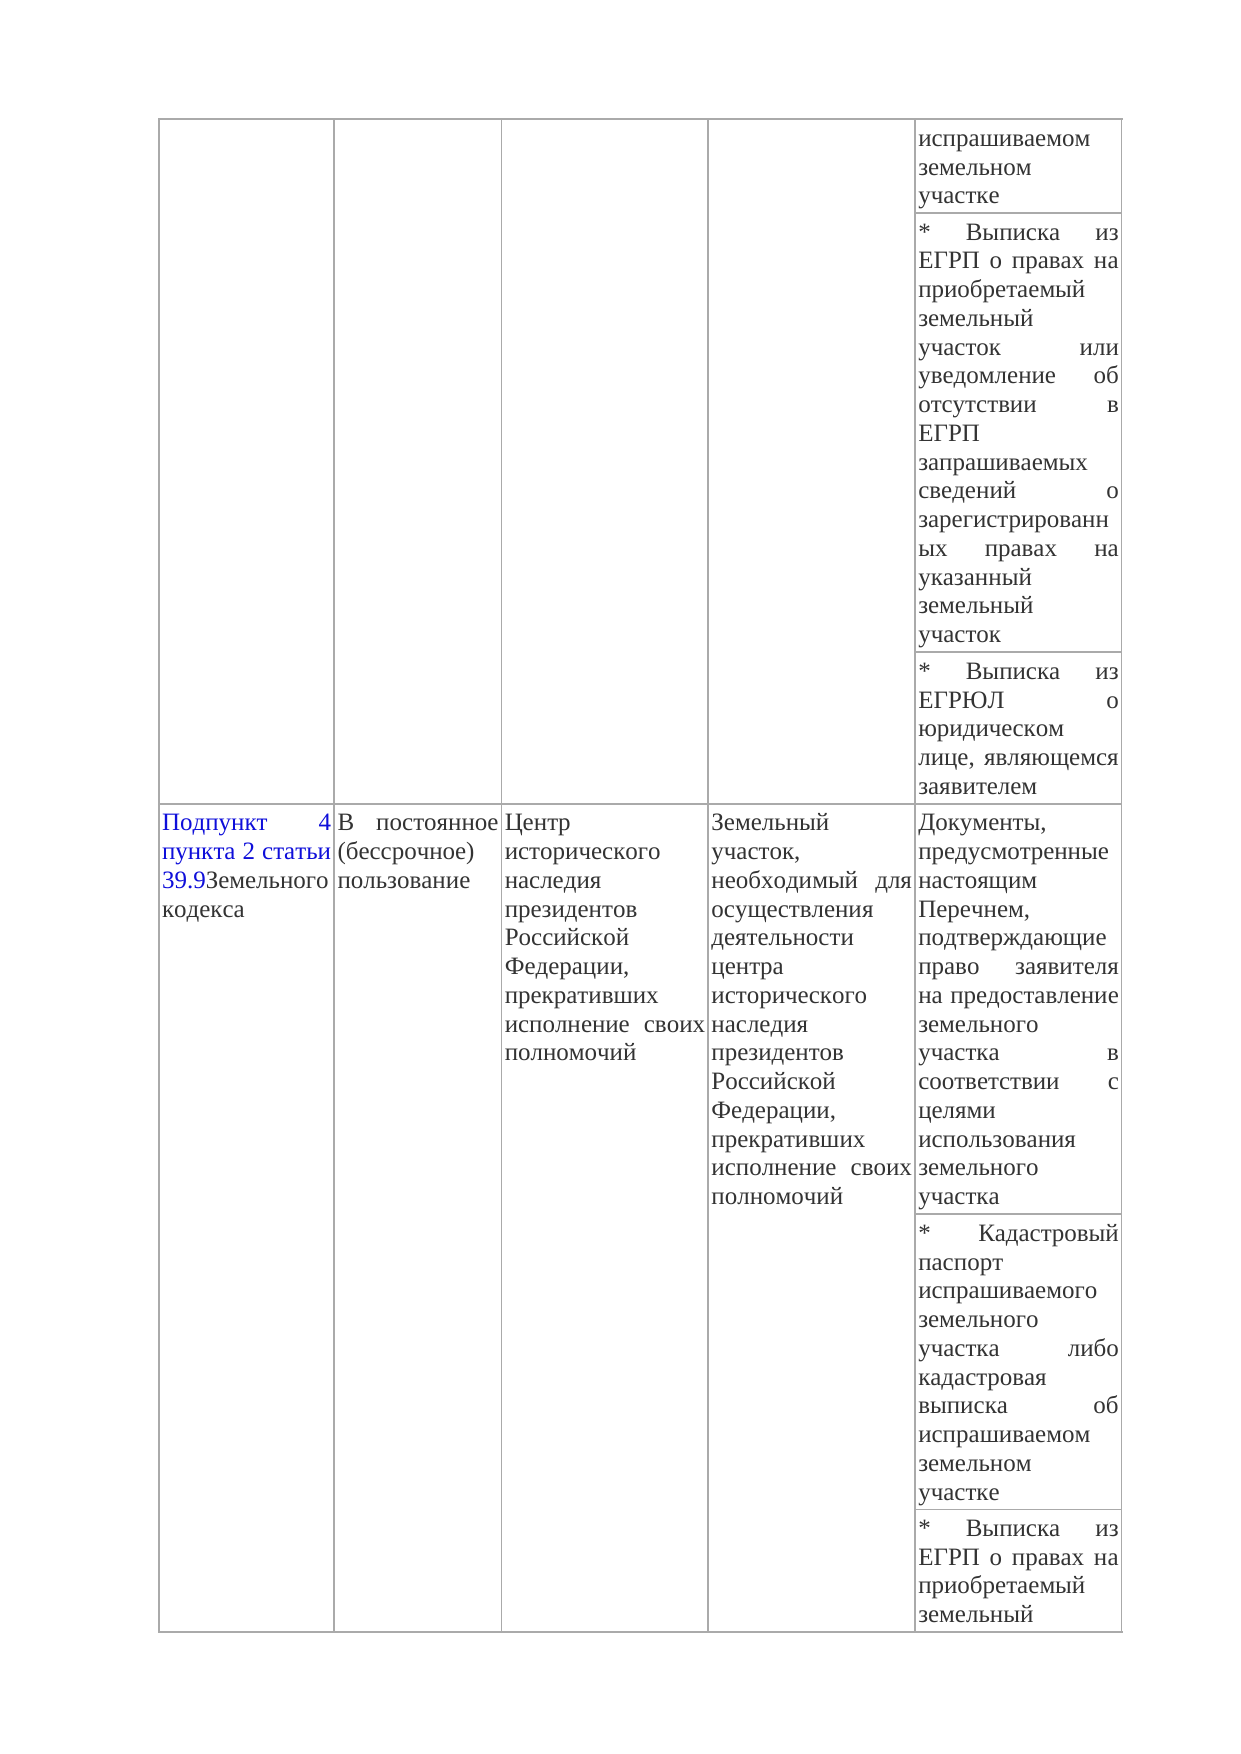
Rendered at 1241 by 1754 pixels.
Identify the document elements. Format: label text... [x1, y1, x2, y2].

table_cell * Кадастровый паспорт испрашиваемого земельного участка либо кадастровая выписка об испрашиваемом земельном участке [916, 1215, 1121, 1508]
table_cell * Выписка из ЕГРЮЛ о юридическом лице, являющемся заявителем [916, 653, 1121, 803]
table_cell Земельный участок, необходимый для осуществления деятельности центра исторического наследия президентов Российской Федерации, прекративших исполнение своих полномочий [709, 805, 914, 1631]
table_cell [916, 120, 1121, 212]
table_cell Документы, предусмотренные настоящим Перечнем, подтверждающие право заявителя на предоставление земельного участка в соответствии с целями использования земельного участка [916, 805, 1121, 1213]
table_cell Подпункт 4 пункта 2 статьи 39.9Земельного кодекса [160, 805, 333, 1631]
table_cell В постоянное (бессрочное) пользование [335, 805, 501, 1631]
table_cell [916, 1510, 1121, 1631]
table_cell Центр исторического наследия президентов Российской Федерации, прекративших исполнение своих полномочий [502, 805, 707, 1631]
